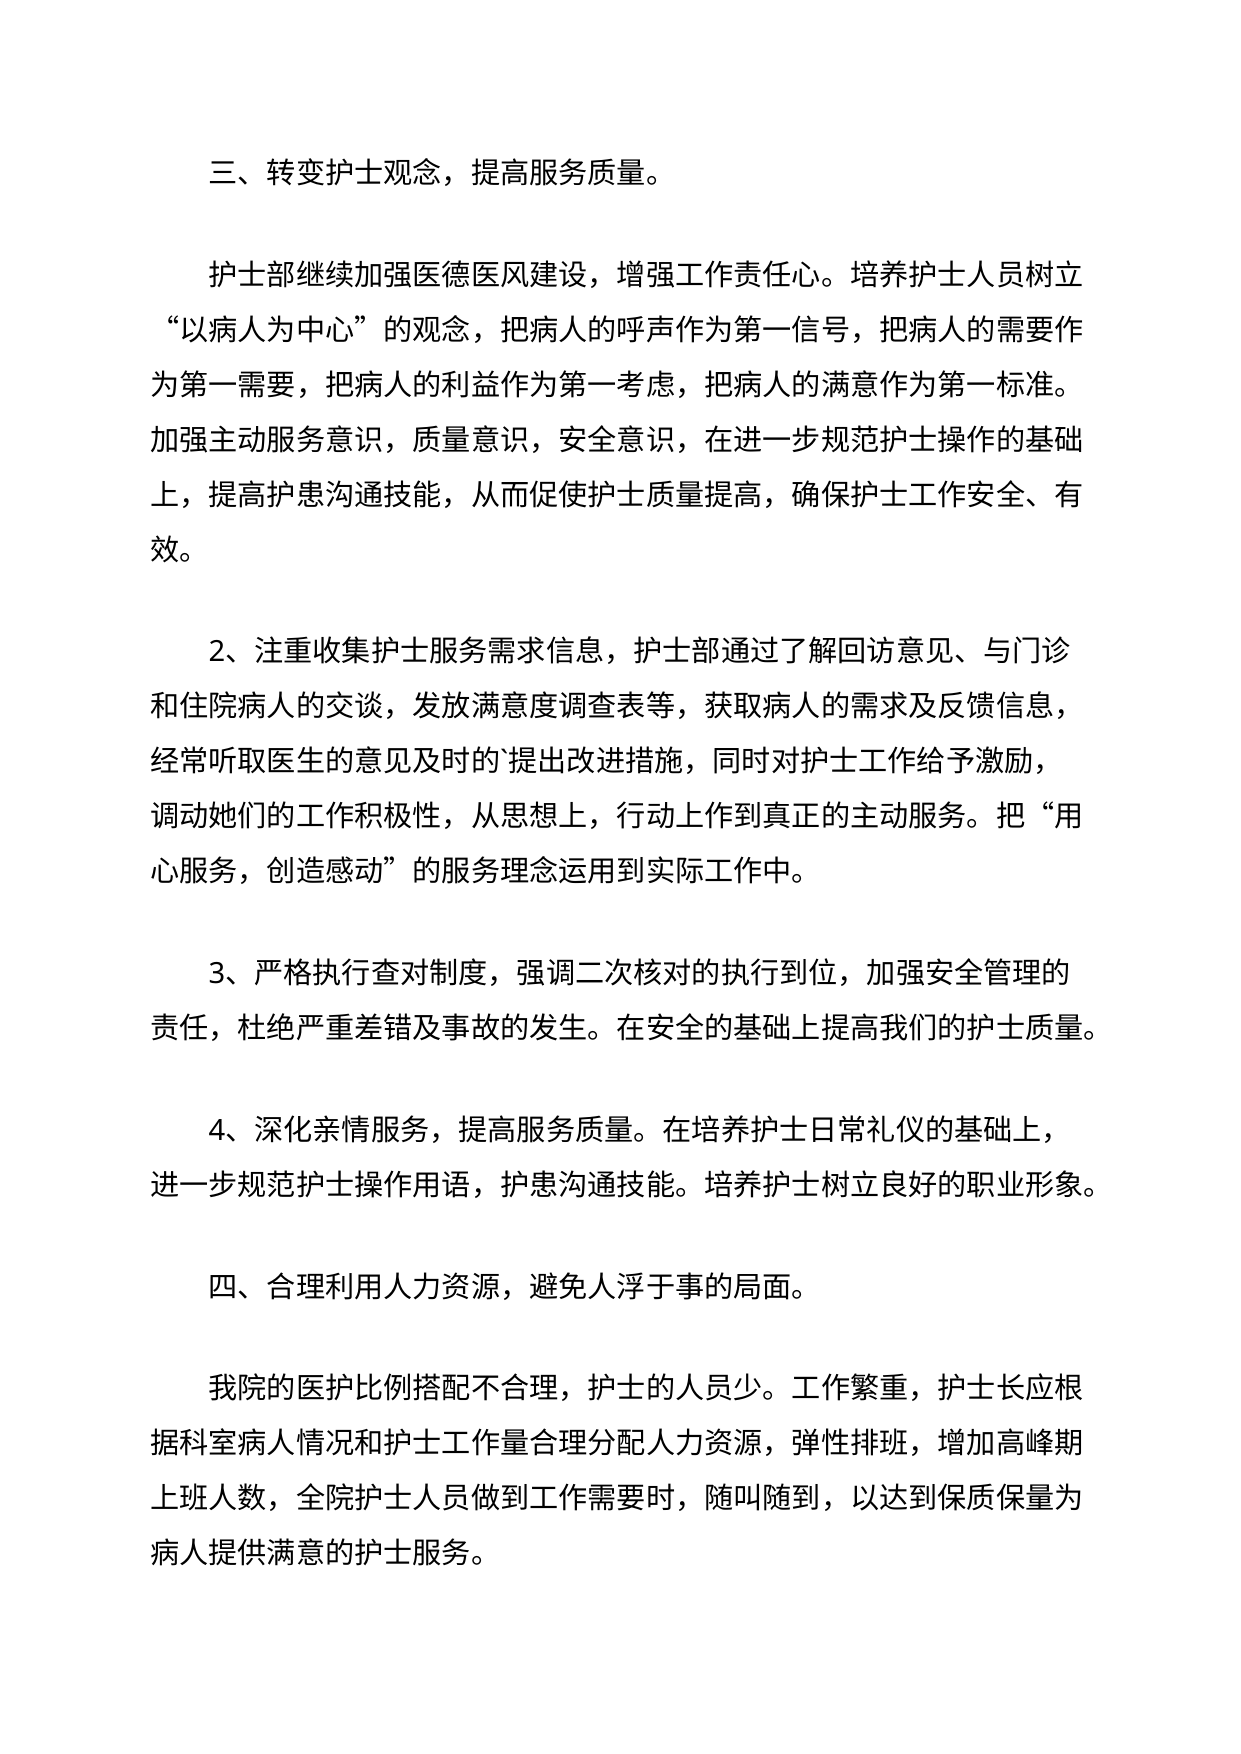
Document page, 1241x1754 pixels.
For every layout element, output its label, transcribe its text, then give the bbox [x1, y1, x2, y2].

text 四、合理利用人力资源，避免人浮于事的局面。 [150, 1263, 1090, 1305]
text 我院的医护比例搭配不合理，护士的人员少。工作繁重，护士长应根据科室病人情况和护士工作量合理分配人力资源，弹性排班，增加高峰期上班人数，全院护士人员做到工作需要时，随叫随到，以达到保质保量为病人提供满意的护士服务。 [150, 1365, 1090, 1572]
text 三、转变护士观念，提高服务质量。 [150, 150, 1090, 192]
text 2、注重收集护士服务需求信息，护士部通过了解回访意见、与门诊和住院病人的交谈，发放满意度调查表等，获取病人的需求及反馈信息，经常听取医生的意见及时的`提出改进措施，同时对护士工作给予激励，调动她们的工作积极性，从思想上，行动上作到真正的主动服务。把“用心服务，创造感动”的服务理念运用到实际工作中。 [150, 628, 1090, 890]
text 4、深化亲情服务，提高服务质量。在培养护士日常礼仪的基础上，进一步规范护士操作用语，护患沟通技能。培养护士树立良好的职业形象。 [150, 1106, 1090, 1204]
text 护士部继续加强医德医风建设，增强工作责任心。培养护士人员树立“以病人为中心”的观念，把病人的呼声作为第一信号，把病人的需要作为第一需要，把病人的利益作为第一考虑，把病人的满意作为第一标准。加强主动服务意识，质量意识，安全意识，在进一步规范护士操作的基础上，提高护患沟通技能，从而促使护士质量提高，确保护士工作安全、有效。 [150, 252, 1090, 568]
text 3、严格执行查对制度，强调二次核对的执行到位，加强安全管理的责任，杜绝严重差错及事故的发生。在安全的基础上提高我们的护士质量。 [150, 949, 1090, 1047]
